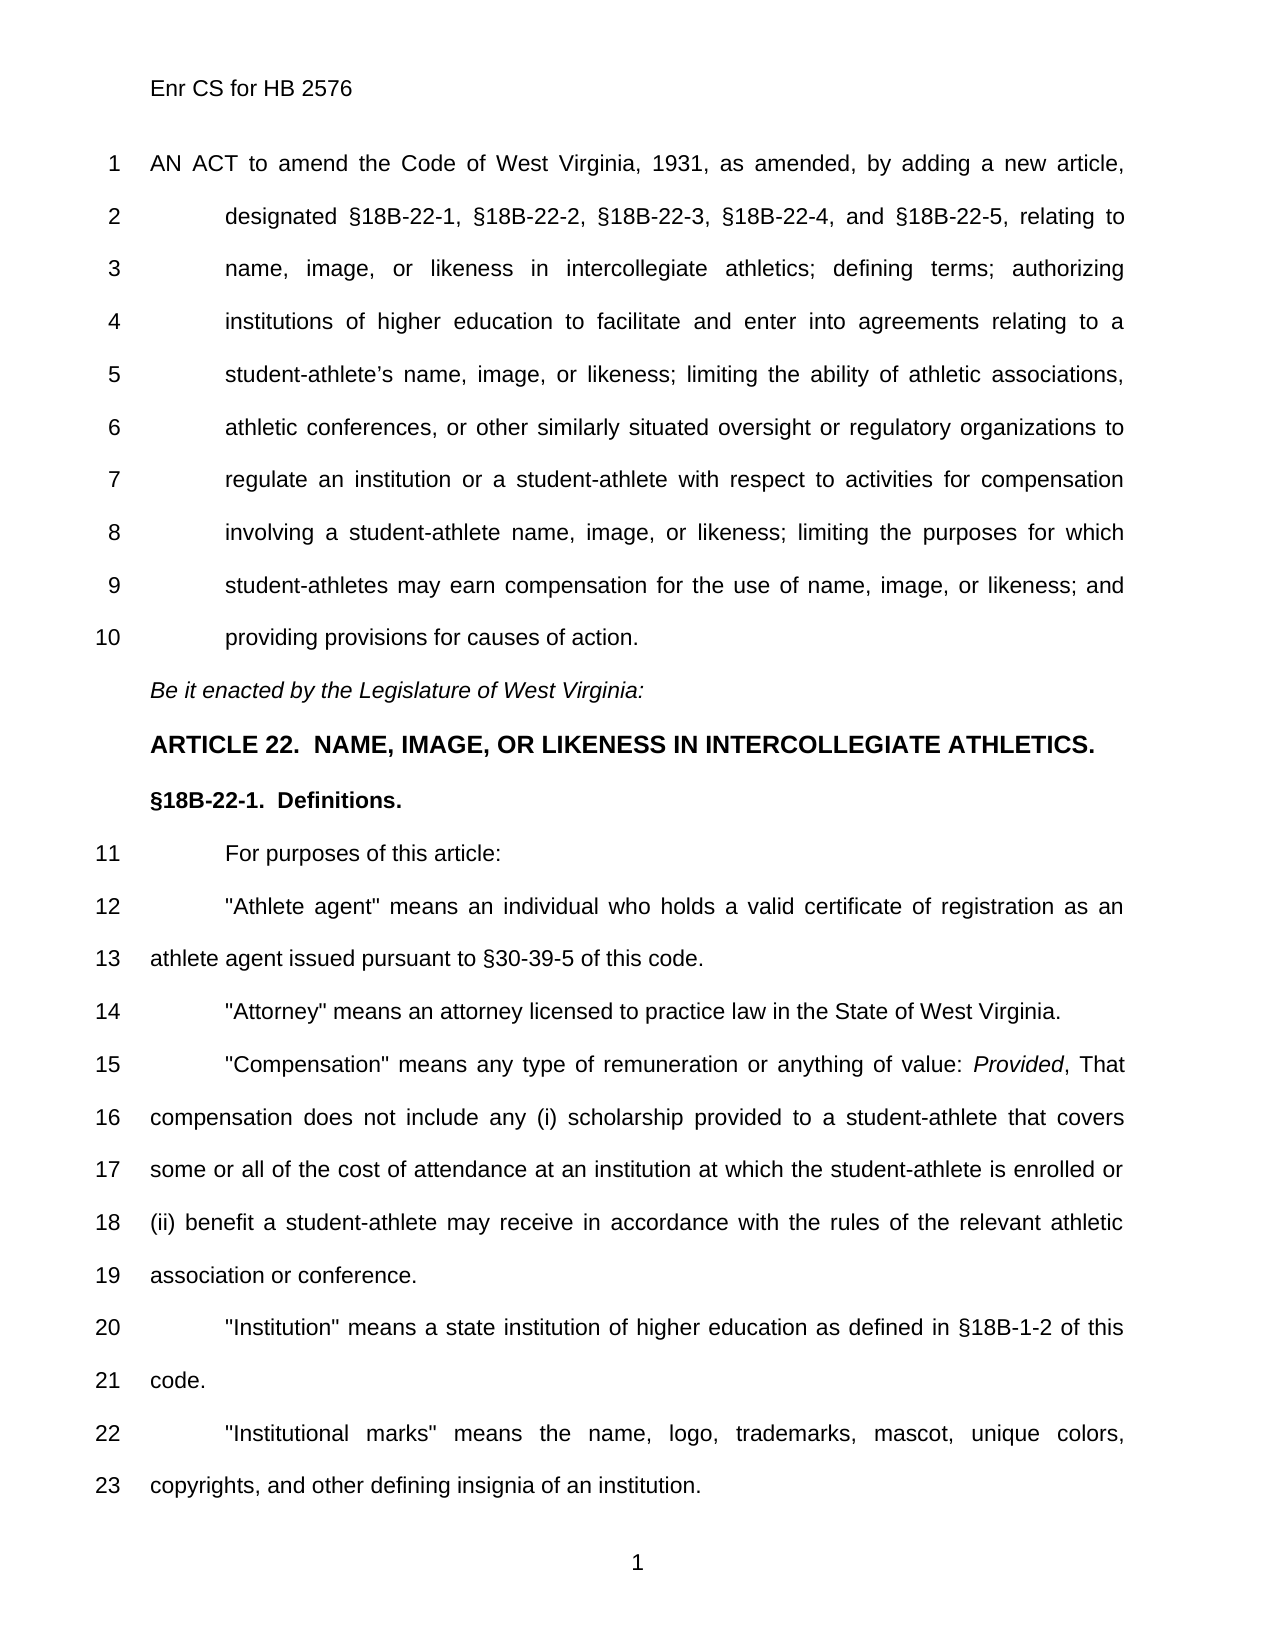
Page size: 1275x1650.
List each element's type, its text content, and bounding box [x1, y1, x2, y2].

text "Institution" means a state institution of higher education as defined in §18B-1-2 of this code. [150, 1314, 1125, 1393]
text "Attorney" means an attorney licensed to practice law in the State of West Virginia. [150, 998, 1125, 1024]
subtitle §18B-22-1. Definitions. [150, 787, 1125, 814]
subtitle ARTICLE 22. Name, Image, or Likeness in Intercollegiate Athletics. [150, 730, 1125, 758]
text For purposes of this article: [150, 840, 1125, 866]
text "Athlete agent" means an individual who holds a valid certificate of registration as an athlete agent issued pursuant to §30-39-5 of this code. [150, 893, 1125, 972]
text "Compensation" means any type of remuneration or anything of value: Provided, That compensation does not include any (i) scholarship provided to a student-athlete that covers some or all of the cost of attendance at an institution at which the student-athlete is enrolled or (ii) benefit a student-athlete may receive in accordance with the rules of the relevant athletic association or conference. [150, 1051, 1125, 1288]
text Be it enacted by the Legislature of West Virginia: [150, 677, 1125, 703]
title AN ACT to amend the Code of West Virginia, 1931, as amended, by adding a new article, designated §18B-22-1, §18B-22-2, §18B-22-3, §18B-22-4, and §18B-22-5, relating to name, image, or likeness in intercollegiate athletics; defining terms; authorizing institutions of higher education to facilitate and enter into agreements relating to a student-athlete’s name, image, or likeness; limiting the ability of athletic associations, athletic conferences, or other similarly situated oversight or regulatory organizations to regulate an institution or a student-athlete with respect to activities for compensation involving a student-athlete name, image, or likeness; limiting the purposes for which student-athletes may earn compensation for the use of name, image, or likeness; and providing provisions for causes of action. [150, 150, 1125, 651]
text "Institutional marks" means the name, logo, trademarks, mascot, unique colors, copyrights, and other defining insignia of an institution. [150, 1420, 1125, 1499]
